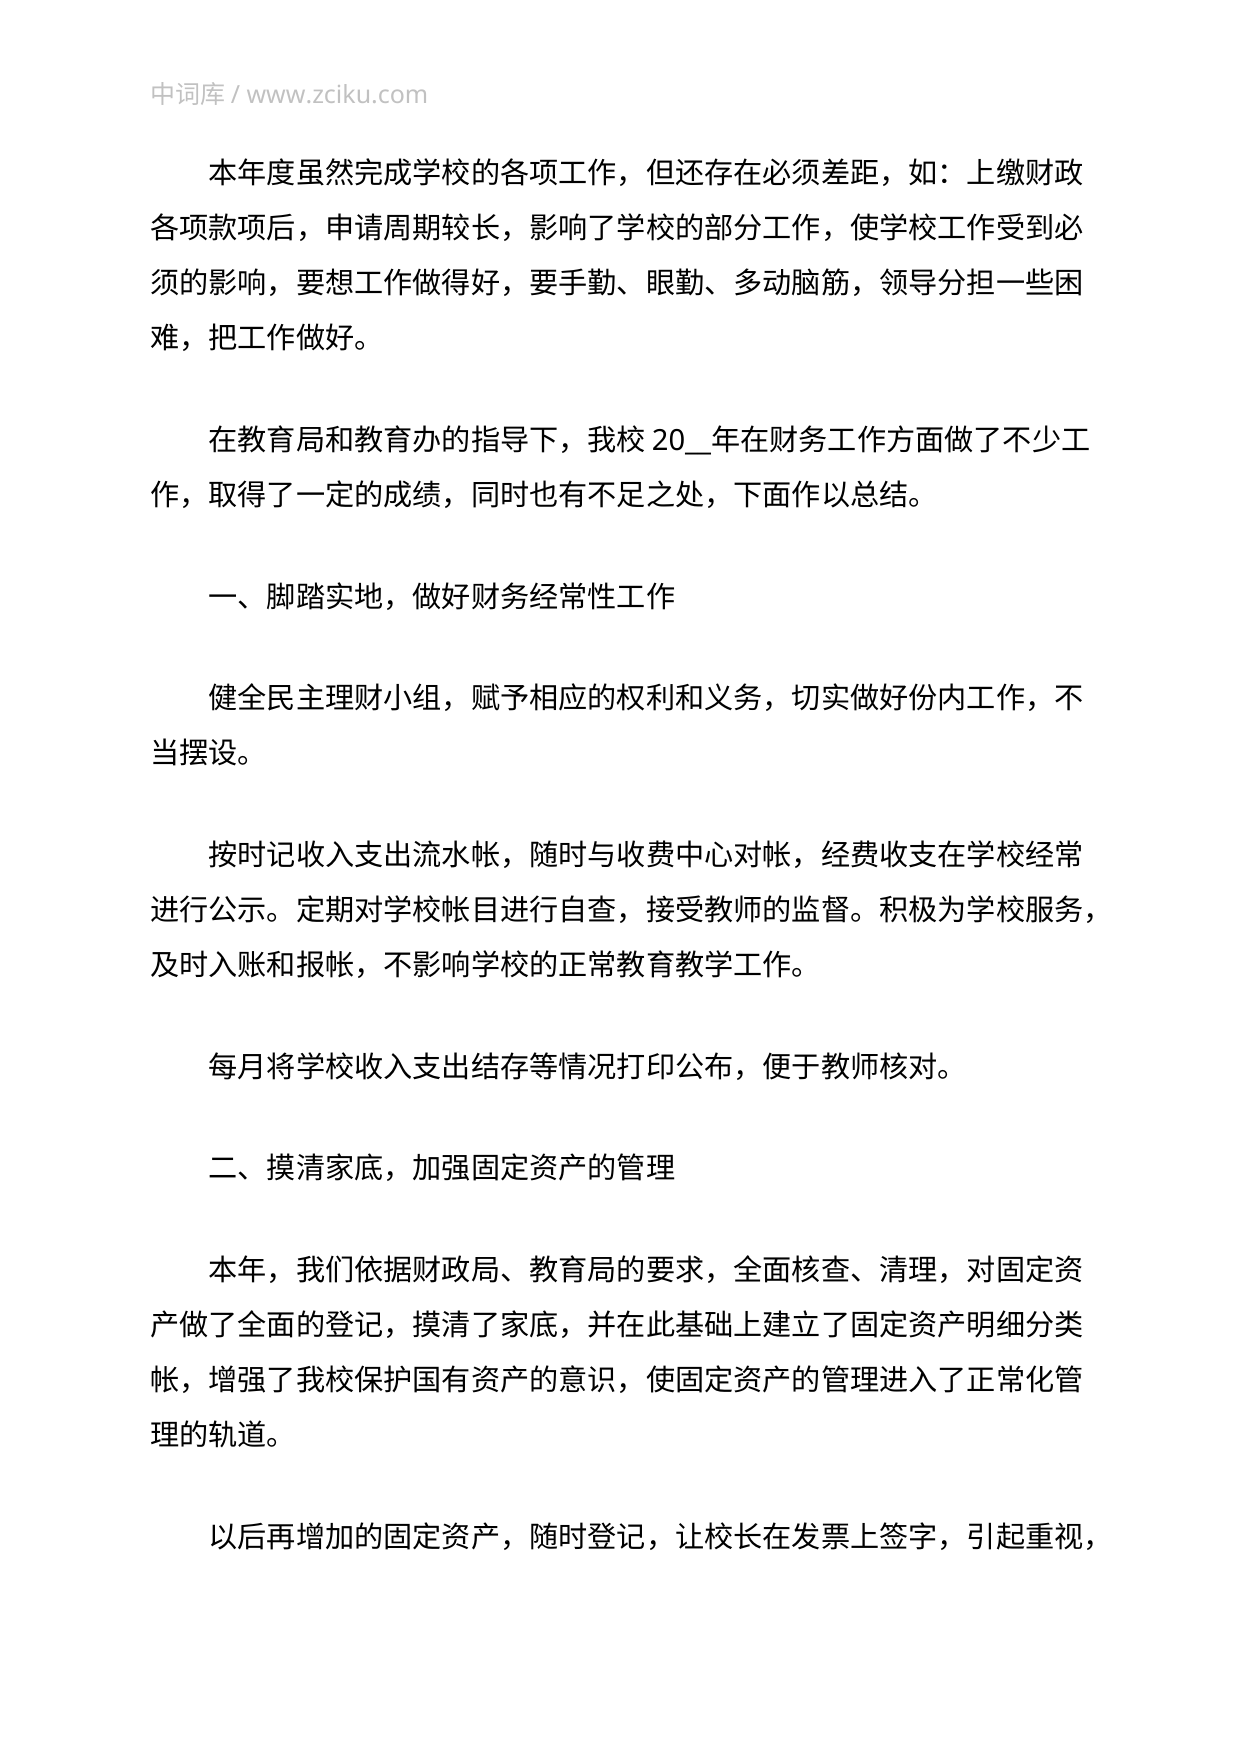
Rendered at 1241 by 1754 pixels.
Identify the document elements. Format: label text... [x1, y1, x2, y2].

text 本年，我们依据财政局、教育局的要求，全面核查、清理，对固定资产做了全面的登记，摸清了家底，并在此基础上建立了固定资产明细分类帐，增强了我校保护国有资产的意识，使固定资产的管理进入了正常化管理的轨道。 [150, 1247, 1090, 1454]
text 在教育局和教育办的指导下，我校20__年在财务工作方面做了不少工作，取得了一定的成绩，同时也有不足之处，下面作以总结。 [150, 416, 1090, 514]
text 本年度虽然完成学校的各项工作，但还存在必须差距，如：上缴财政各项款项后，申请周期较长，影响了学校的部分工作，使学校工作受到必须的影响，要想工作做得好，要手勤、眼勤、多动脑筋，领导分担一些困难，把工作做好。 [150, 150, 1090, 357]
text 健全民主理财小组，赋予相应的权利和义务，切实做好份内工作，不当摆设。 [150, 675, 1090, 772]
text 一、脚踏实地，做好财务经常性工作 [150, 573, 1090, 616]
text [150, 1513, 1090, 1556]
text 按时记收入支出流水帐，随时与收费中心对帐，经费收支在学校经常进行公示。定期对学校帐目进行自查，接受教师的监督。积极为学校服务，及时入账和报帐，不影响学校的正常教育教学工作。 [150, 832, 1090, 984]
text 二、摸清家底，加强固定资产的管理 [150, 1145, 1090, 1187]
text 每月将学校收入支出结存等情况打印公布，便于教师核对。 [150, 1043, 1090, 1086]
